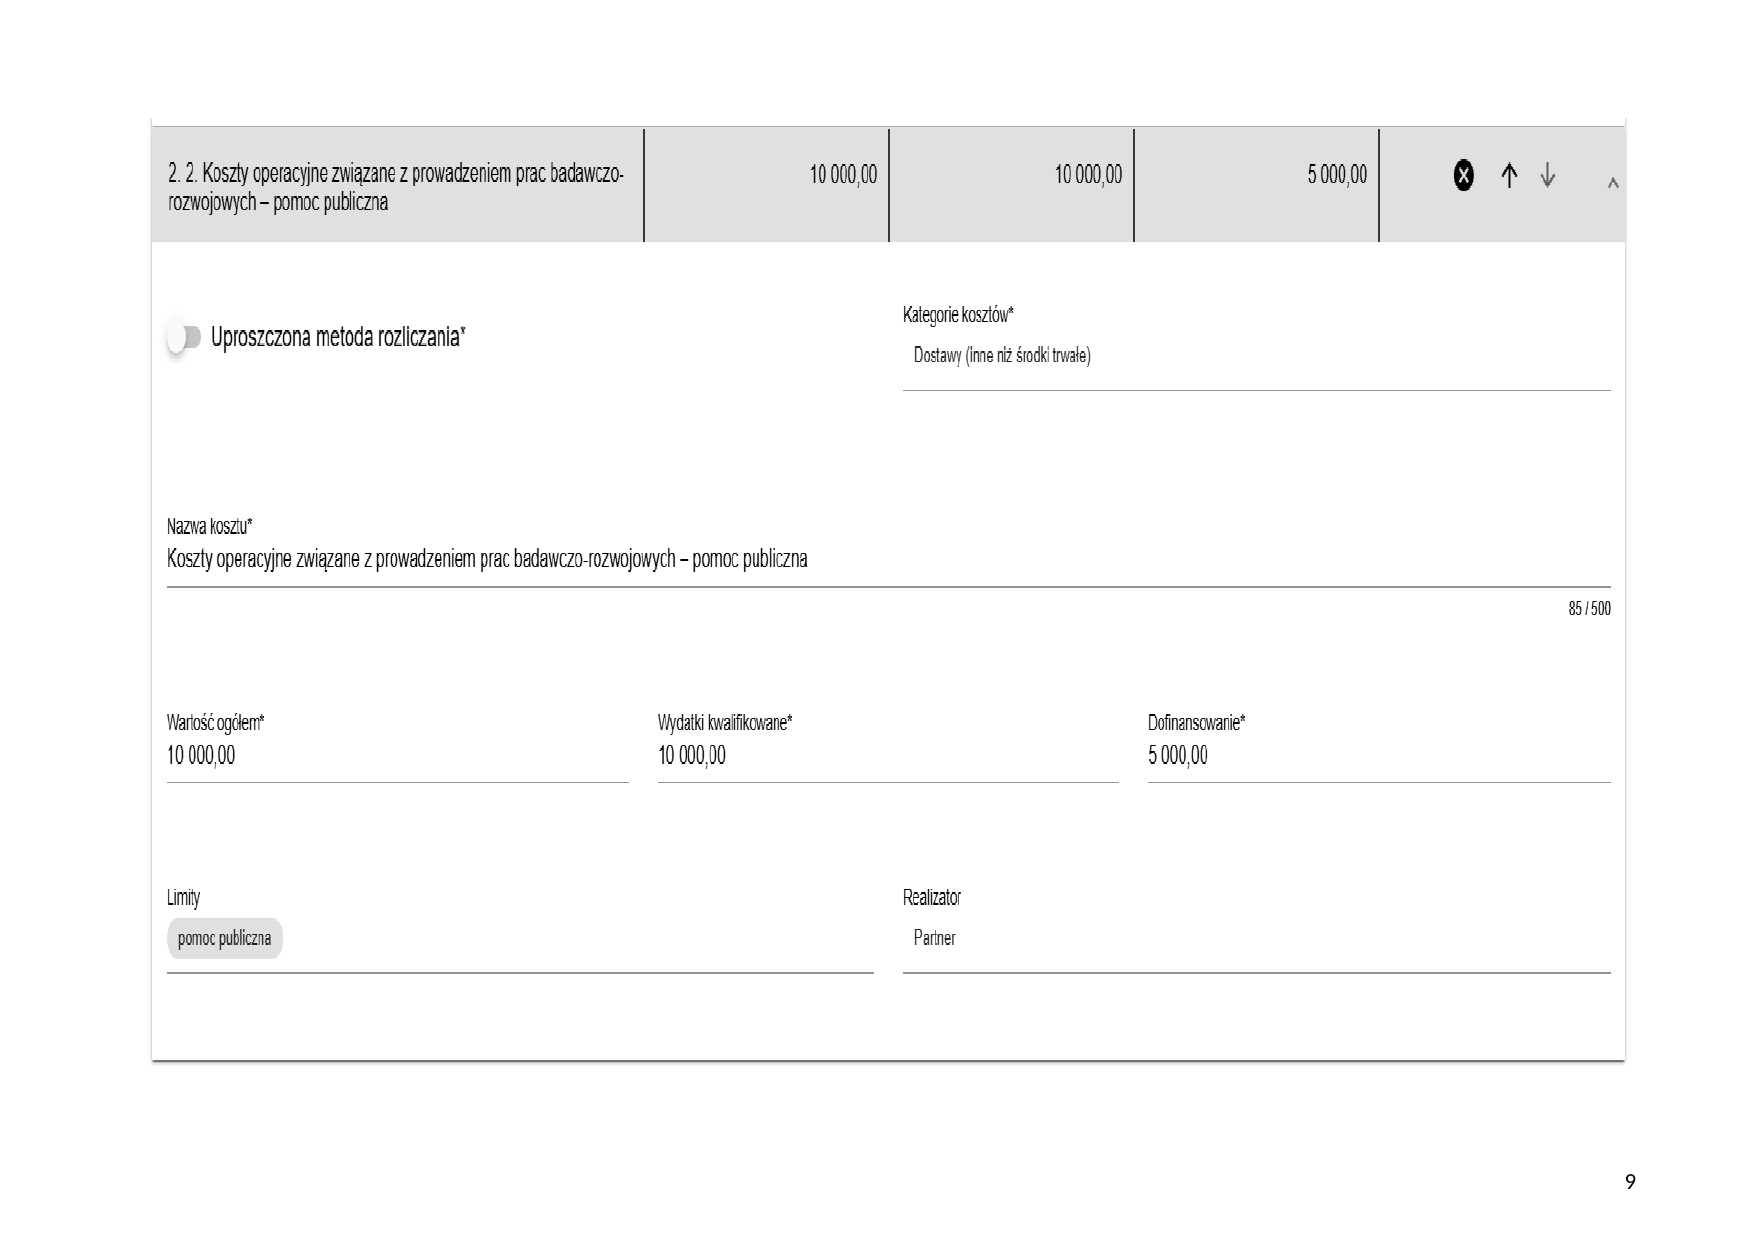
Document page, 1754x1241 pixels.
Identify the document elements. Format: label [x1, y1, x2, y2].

picture [147, 118, 1634, 1083]
